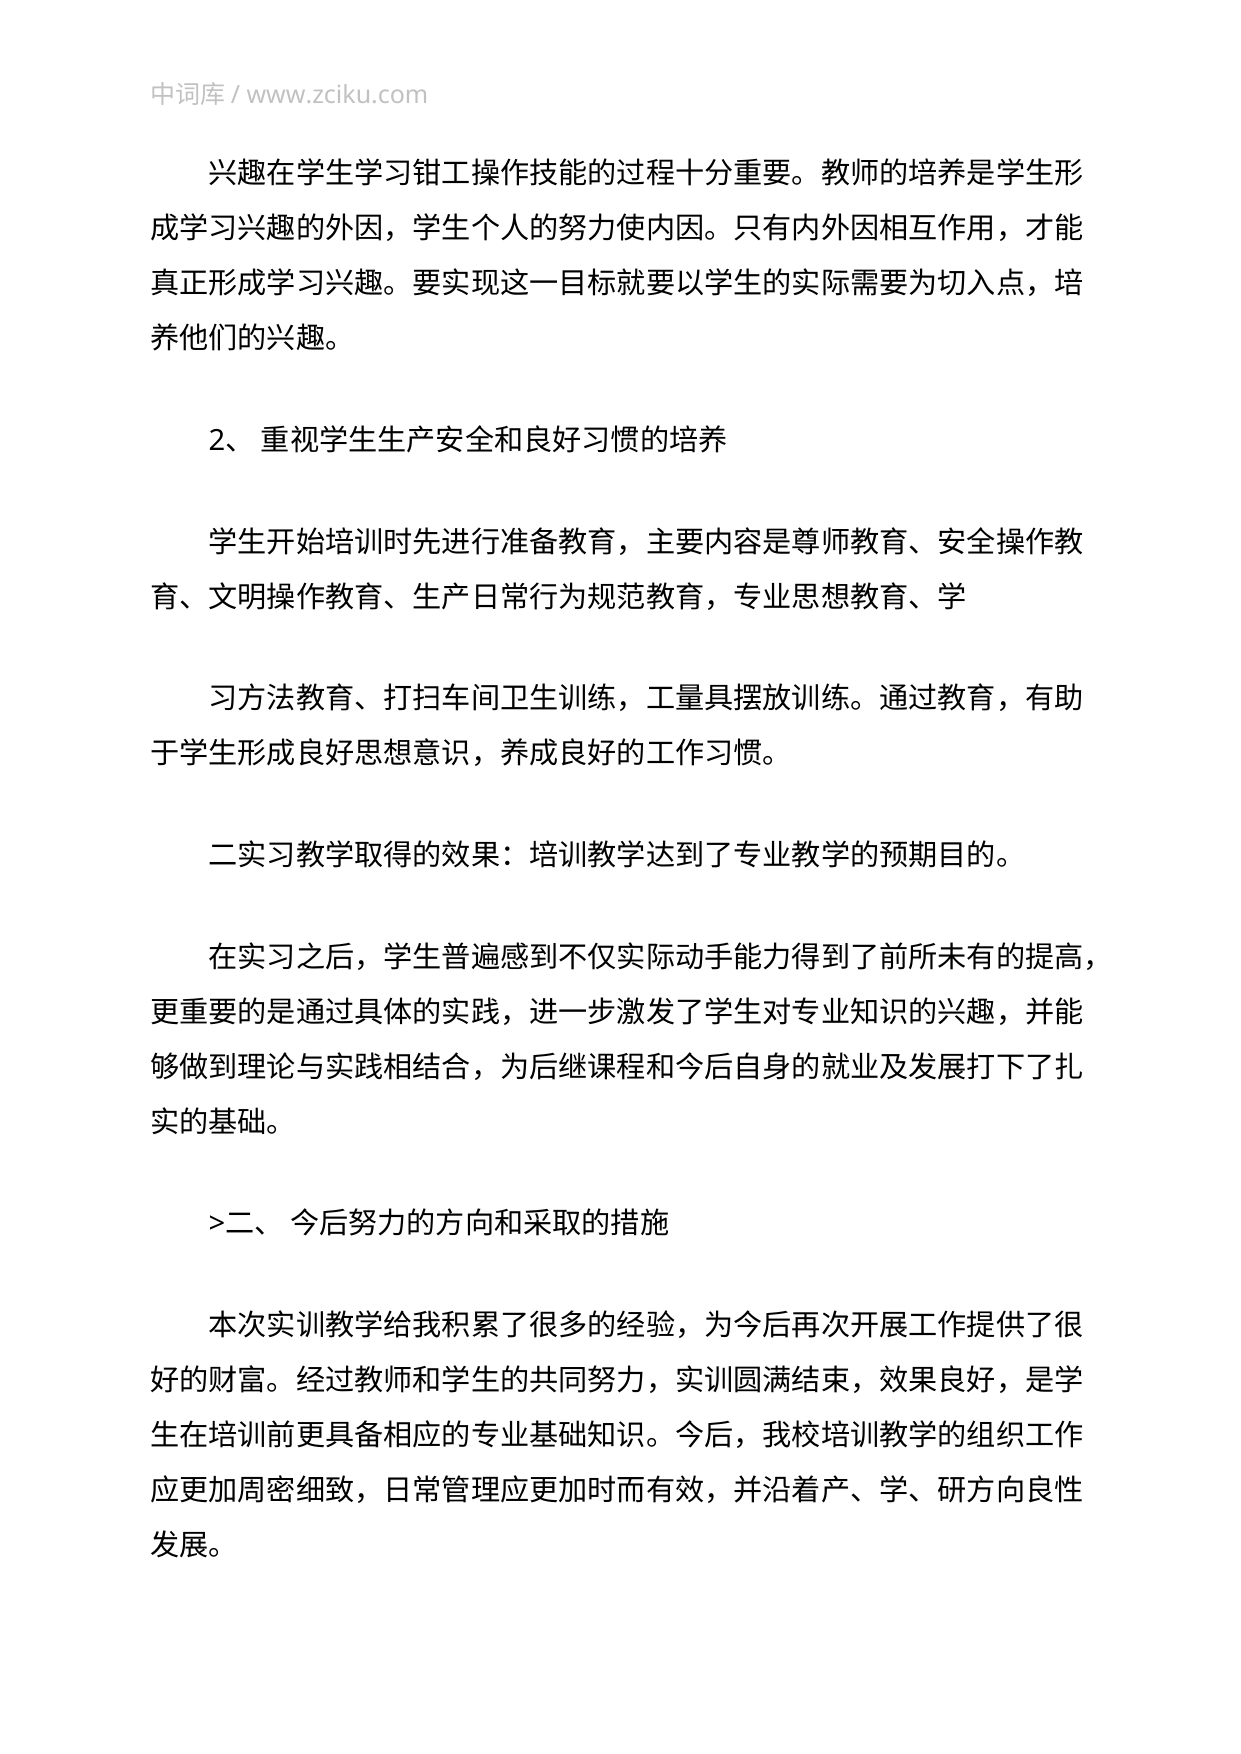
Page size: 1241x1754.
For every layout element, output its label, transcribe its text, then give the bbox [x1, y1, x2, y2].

text >二、 今后努力的方向和采取的措施 [150, 1200, 1090, 1242]
text 学生开始培训时先进行准备教育，主要内容是尊师教育、安全操作教育、文明操作教育、生产日常行为规范教育，专业思想教育、学 [150, 518, 1090, 616]
text 在实习之后，学生普遍感到不仅实际动手能力得到了前所未有的提高，更重要的是通过具体的实践，进一步激发了学生对专业知识的兴趣，并能够做到理论与实践相结合，为后继课程和今后自身的就业及发展打下了扎实的基础。 [150, 933, 1090, 1141]
text 2、 重视学生生产安全和良好习惯的培养 [150, 416, 1090, 459]
text 兴趣在学生学习钳工操作技能的过程十分重要。教师的培养是学生形成学习兴趣的外因，学生个人的努力使内因。只有内外因相互作用，才能真正形成学习兴趣。要实现这一目标就要以学生的实际需要为切入点，培养他们的兴趣。 [150, 150, 1090, 357]
text 习方法教育、打扫车间卫生训练，工量具摆放训练。通过教育，有助于学生形成良好思想意识，养成良好的工作习惯。 [150, 675, 1090, 772]
text 本次实训教学给我积累了很多的经验，为今后再次开展工作提供了很好的财富。经过教师和学生的共同努力，实训圆满结束，效果良好，是学生在培训前更具备相应的专业基础知识。今后，我校培训教学的组织工作应更加周密细致，日常管理应更加时而有效，并沿着产、学、研方向良性发展。 [150, 1302, 1090, 1564]
text 二实习教学取得的效果：培训教学达到了专业教学的预期目的。 [150, 832, 1090, 874]
